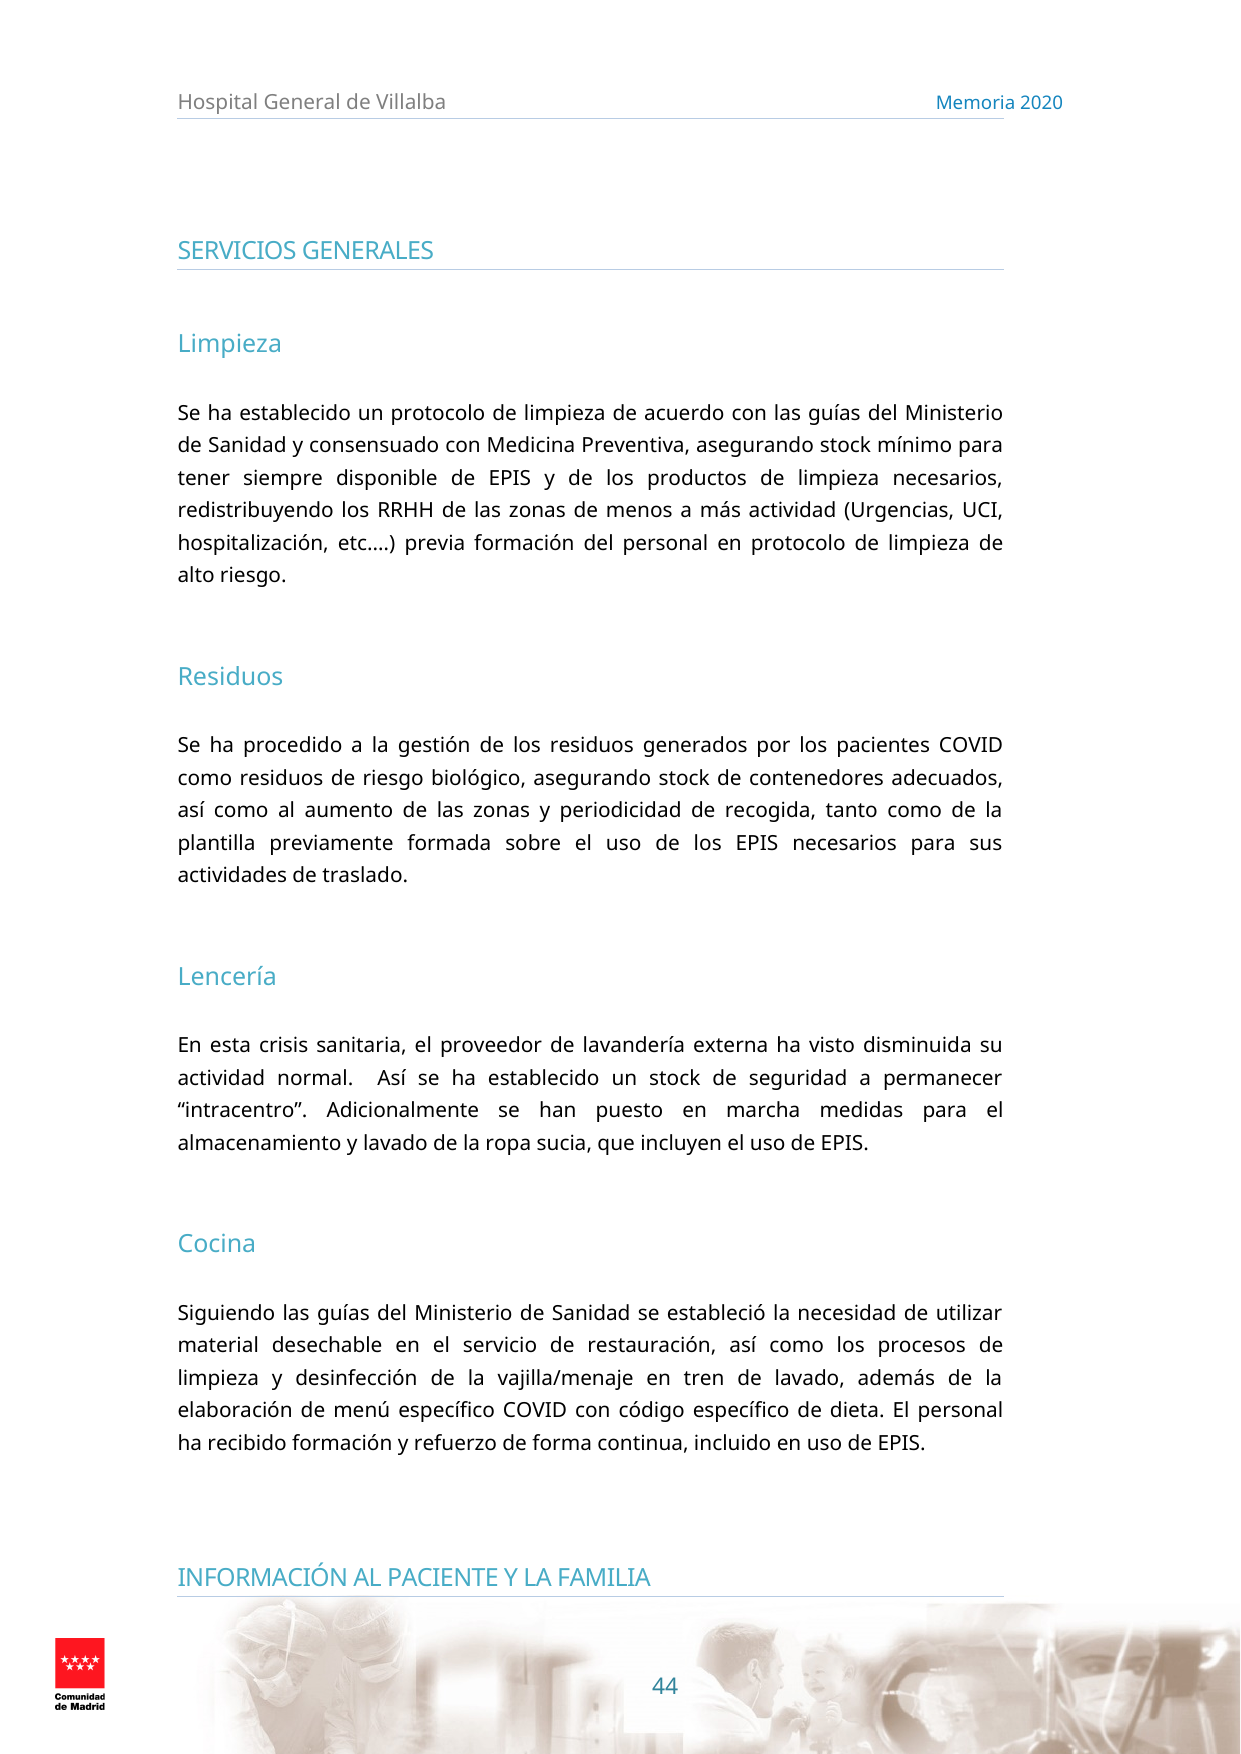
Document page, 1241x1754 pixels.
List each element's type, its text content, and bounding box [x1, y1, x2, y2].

text Residuos [177, 658, 1004, 692]
text Información al paciente y la familia [177, 1560, 1004, 1596]
text Siguiendo las guías del Ministerio de Sanidad se estableció la necesidad de utilizar material desechable en el servicio de restauración, así como los procesos de limpieza y desinfección de la vajilla/menaje en tren de lavado, además de la elaboración de menú específico COVID con código específico de dieta. El personal ha recibido formación y refuerzo de forma continua, incluido en uso de EPIS. [177, 1298, 1004, 1456]
text Servicios generales [177, 232, 1004, 269]
text Limpieza [177, 326, 1004, 360]
text En esta crisis sanitaria, el proveedor de lavandería externa ha visto disminuida su actividad normal. Así se ha establecido un stock de seguridad a permanecer “intracentro”. Adicionalmente se han puesto en marcha medidas para el almacenamiento y lavado de la ropa sucia, que incluyen el uso de EPIS. [177, 1030, 1004, 1156]
text Se ha procedido a la gestión de los residuos generados por los pacientes COVID como residuos de riesgo biológico, asegurando stock de contenedores adecuados, así como al aumento de las zonas y periodicidad de recogida, tanto como de la plantilla previamente formada sobre el uso de los EPIS necesarios para sus actividades de traslado. [177, 730, 1004, 889]
text Cocina [177, 1226, 1004, 1260]
text Se ha establecido un protocolo de limpieza de acuerdo con las guías del Ministerio de Sanidad y consensuado con Medicina Preventiva, asegurando stock mínimo para tener siempre disponible de EPIS y de los productos de limpieza necesarios, redistribuyendo los RRHH de las zonas de menos a más actividad (Urgencias, UCI, hospitalización, etc.…) previa formación del personal en protocolo de limpieza de alto riesgo. [177, 398, 1004, 589]
text Lencería [177, 958, 1004, 992]
picture [38, 1595, 1241, 1754]
